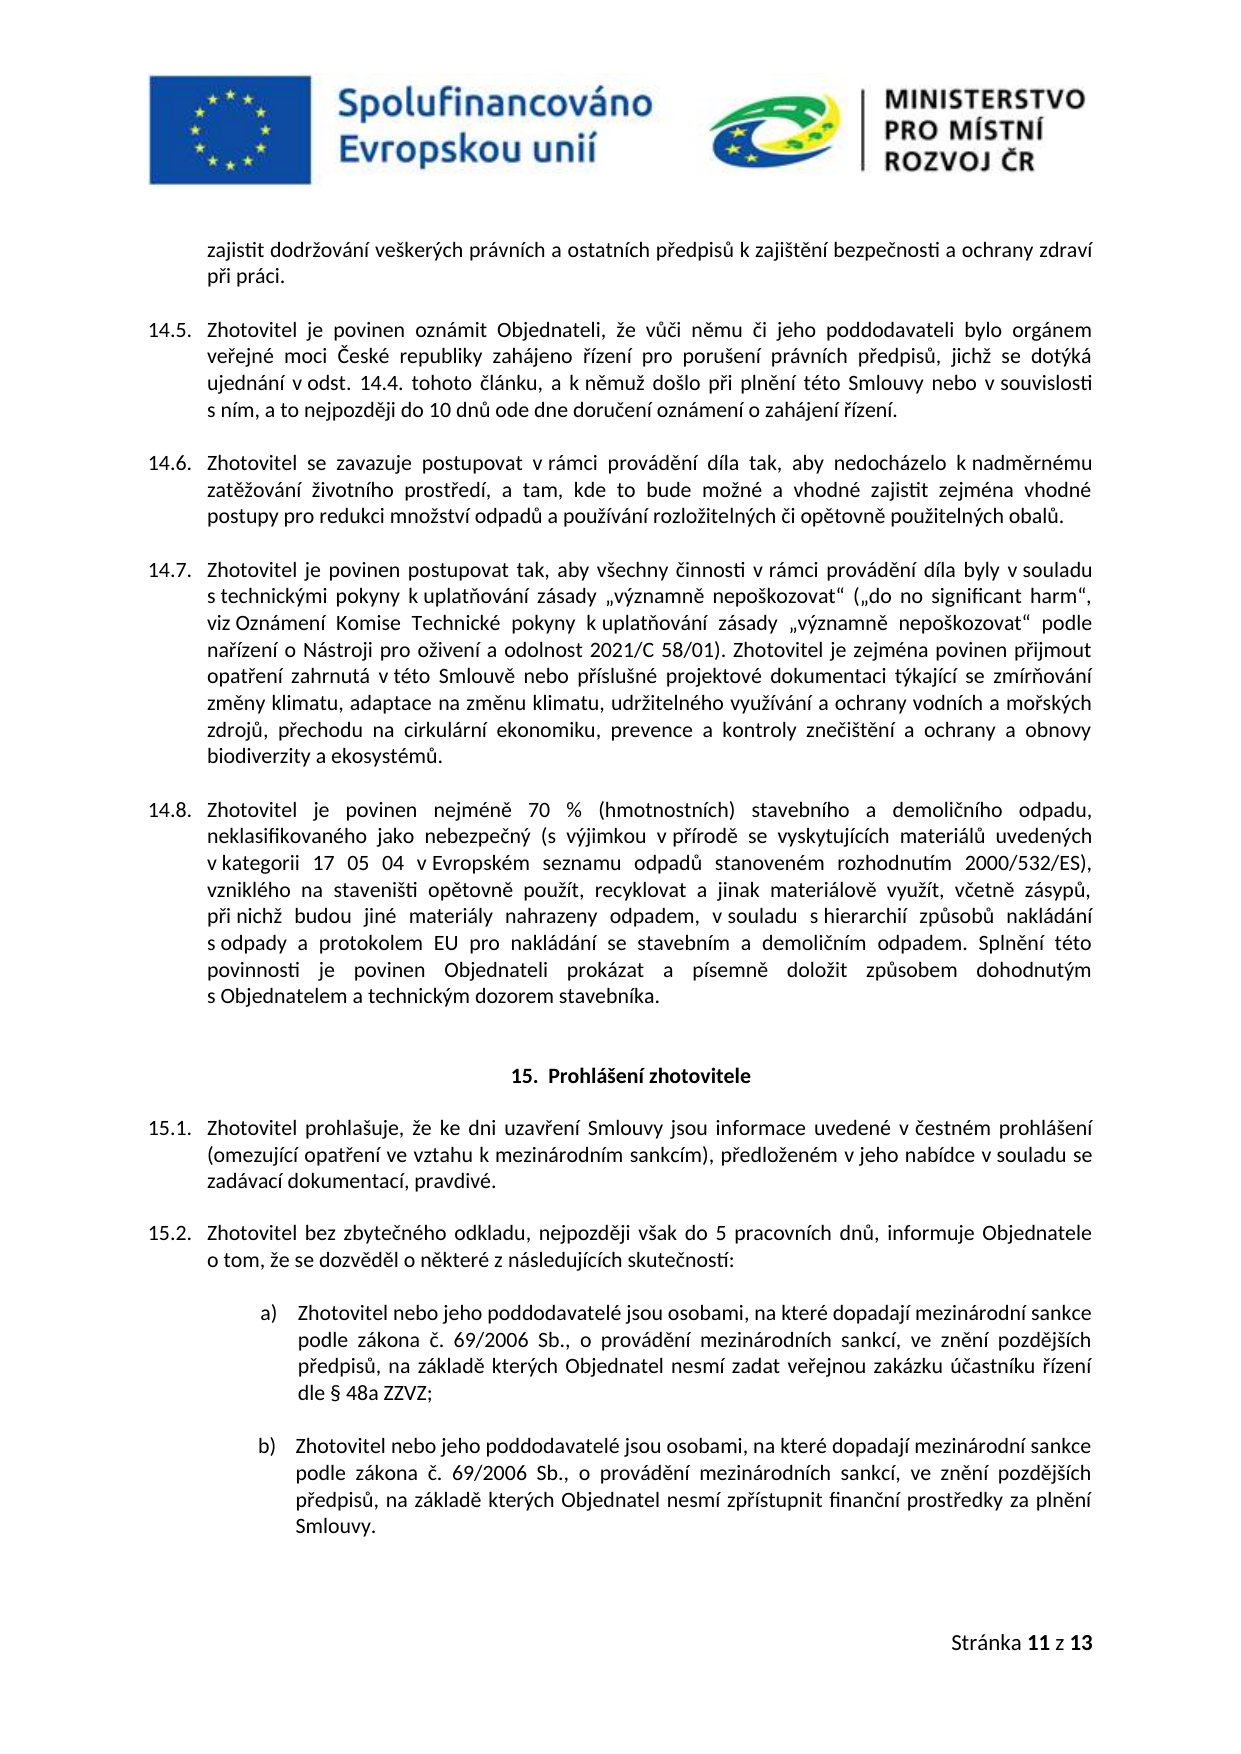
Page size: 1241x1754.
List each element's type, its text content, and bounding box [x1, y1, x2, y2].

list Zhotovitel je povinen nejméně 70 % (hmotnostních) stavebního a demoličního odpadu, neklasifikovaného jako nebezpečný (s výjimkou v přírodě se vyskytujících materiálů uvedených v kategorii 17 05 04 v Evropském seznamu odpadů stanoveném rozhodnutím 2000/532/ES), vzniklého na staveništi opětovně použít, recyklovat a jinak materiálově využít, včetně zásypů, při nichž budou jiné materiály nahrazeny odpadem, v souladu s hierarchií způsobů nakládání s odpady a protokolem EU pro nakládání se stavebním a demoličním odpadem. Splnění této povinnosti je povinen Objednateli prokázat a písemně doložit způsobem dohodnutým s Objednatelem a technickým dozorem stavebníka. [148, 796, 1092, 1009]
list Zhotovitel se zavazuje postupovat v rámci provádění díla tak, aby nedocházelo k nadměrnému zatěžování životního prostředí, a tam, kde to bude možné a vhodné zajistit zejména vhodné postupy pro redukci množství odpadů a používání rozložitelných či opětovně použitelných obalů. [148, 449, 1092, 529]
list Zhotovitel prohlašuje, že ke dni uzavření Smlouvy jsou informace uvedené v čestném prohlášení (omezující opatření ve vztahu k mezinárodním sankcím), předloženém v jeho nabídce v souladu se zadávací dokumentací, pravdivé. [148, 1114, 1092, 1194]
list Zhotovitel bez zbytečného odkladu, nejpozději však do 5 pracovních dnů, informuje Objednatele o tom, že se dozvěděl o některé z následujících skutečností: [148, 1219, 1092, 1272]
picture [147, 73, 1093, 188]
list Prohlášení zhotovitele [169, 1062, 1092, 1089]
list Zhotovitel nebo jeho poddodavatelé jsou osobami, na které dopadají mezinárodní sankce podle zákona č. 69/2006 Sb., o provádění mezinárodních sankcí, ve znění pozdějších předpisů, na základě kterých Objednatel nesmí zpřístupnit finanční prostředky za plnění Smlouvy. [258, 1432, 1092, 1539]
list Zhotovitel nebo jeho poddodavatelé jsou osobami, na které dopadají mezinárodní sankce podle zákona č. 69/2006 Sb., o provádění mezinárodních sankcí, ve znění pozdějších předpisů, na základě kterých Objednatel nesmí zadat veřejnou zakázku účastníku řízení dle § 48a ZZVZ; [260, 1299, 1092, 1406]
list Zhotovitel je povinen oznámit Objednateli, že vůči němu či jeho poddodavateli bylo orgánem veřejné moci České republiky zahájeno řízení pro porušení právních předpisů, jichž se dotýká ujednání v odst. 14.4. tohoto článku, a k němuž došlo při plnění této Smlouvy nebo v souvislosti s ním, a to nejpozději do 10 dnů ode dne doručení oznámení o zahájení řízení. [148, 316, 1092, 422]
list Zhotovitel je povinen postupovat tak, aby všechny činnosti v rámci provádění díla byly v souladu s technickými pokyny k uplatňování zásady „významně nepoškozovat“ („do no significant harm“, viz Oznámení Komise Technické pokyny k uplatňování zásady „významně nepoškozovat“ podle nařízení o Nástroji pro oživení a odolnost 2021/C 58/01). Zhotovitel je zejména povinen přijmout opatření zahrnutá v této Smlouvě nebo příslušné projektové dokumentaci týkající se zmírňování změny klimatu, adaptace na změnu klimatu, udržitelného využívání a ochrany vodních a mořských zdrojů, přechodu na cirkulární ekonomiku, prevence a kontroly znečištění a ochrany a obnovy biodiverzity a ekosystémů. [148, 556, 1092, 769]
